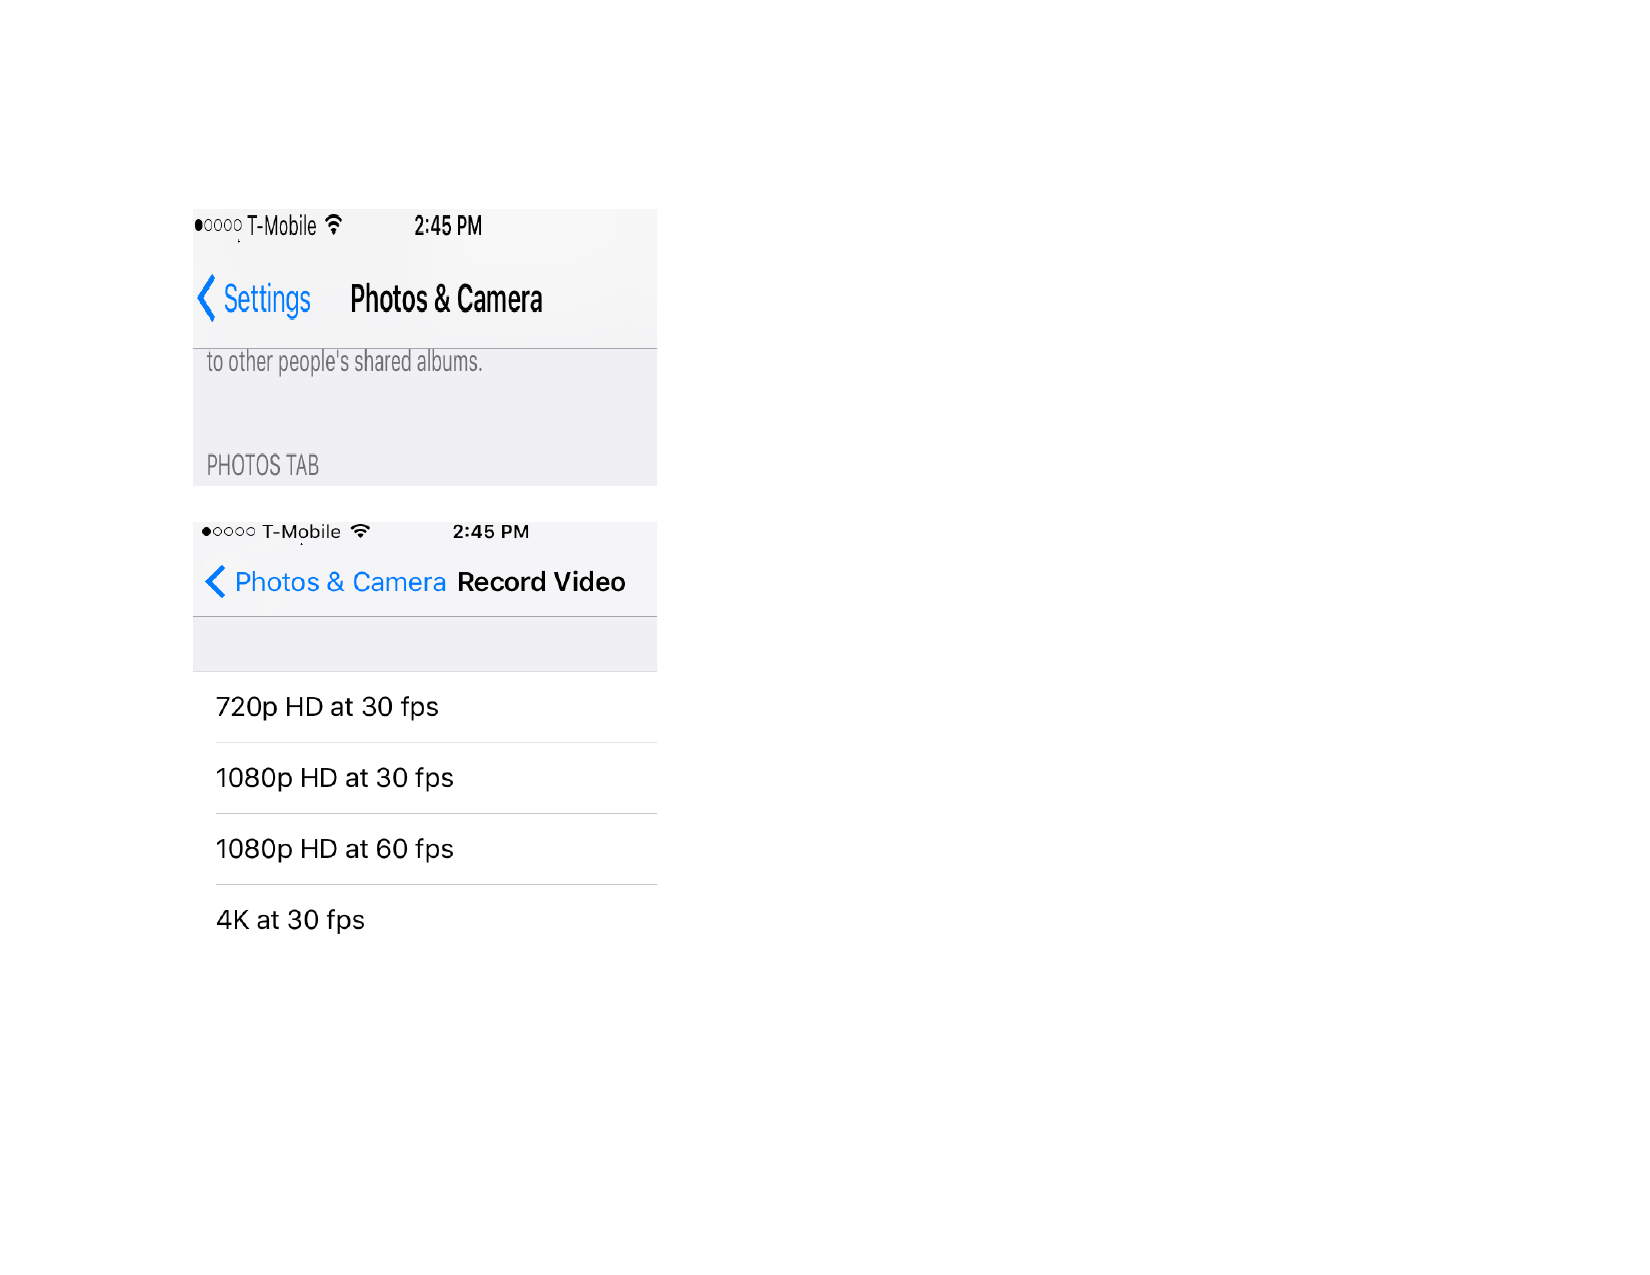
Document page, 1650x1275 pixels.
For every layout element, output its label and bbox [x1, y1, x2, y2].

picture [193, 522, 658, 949]
picture [193, 209, 658, 486]
